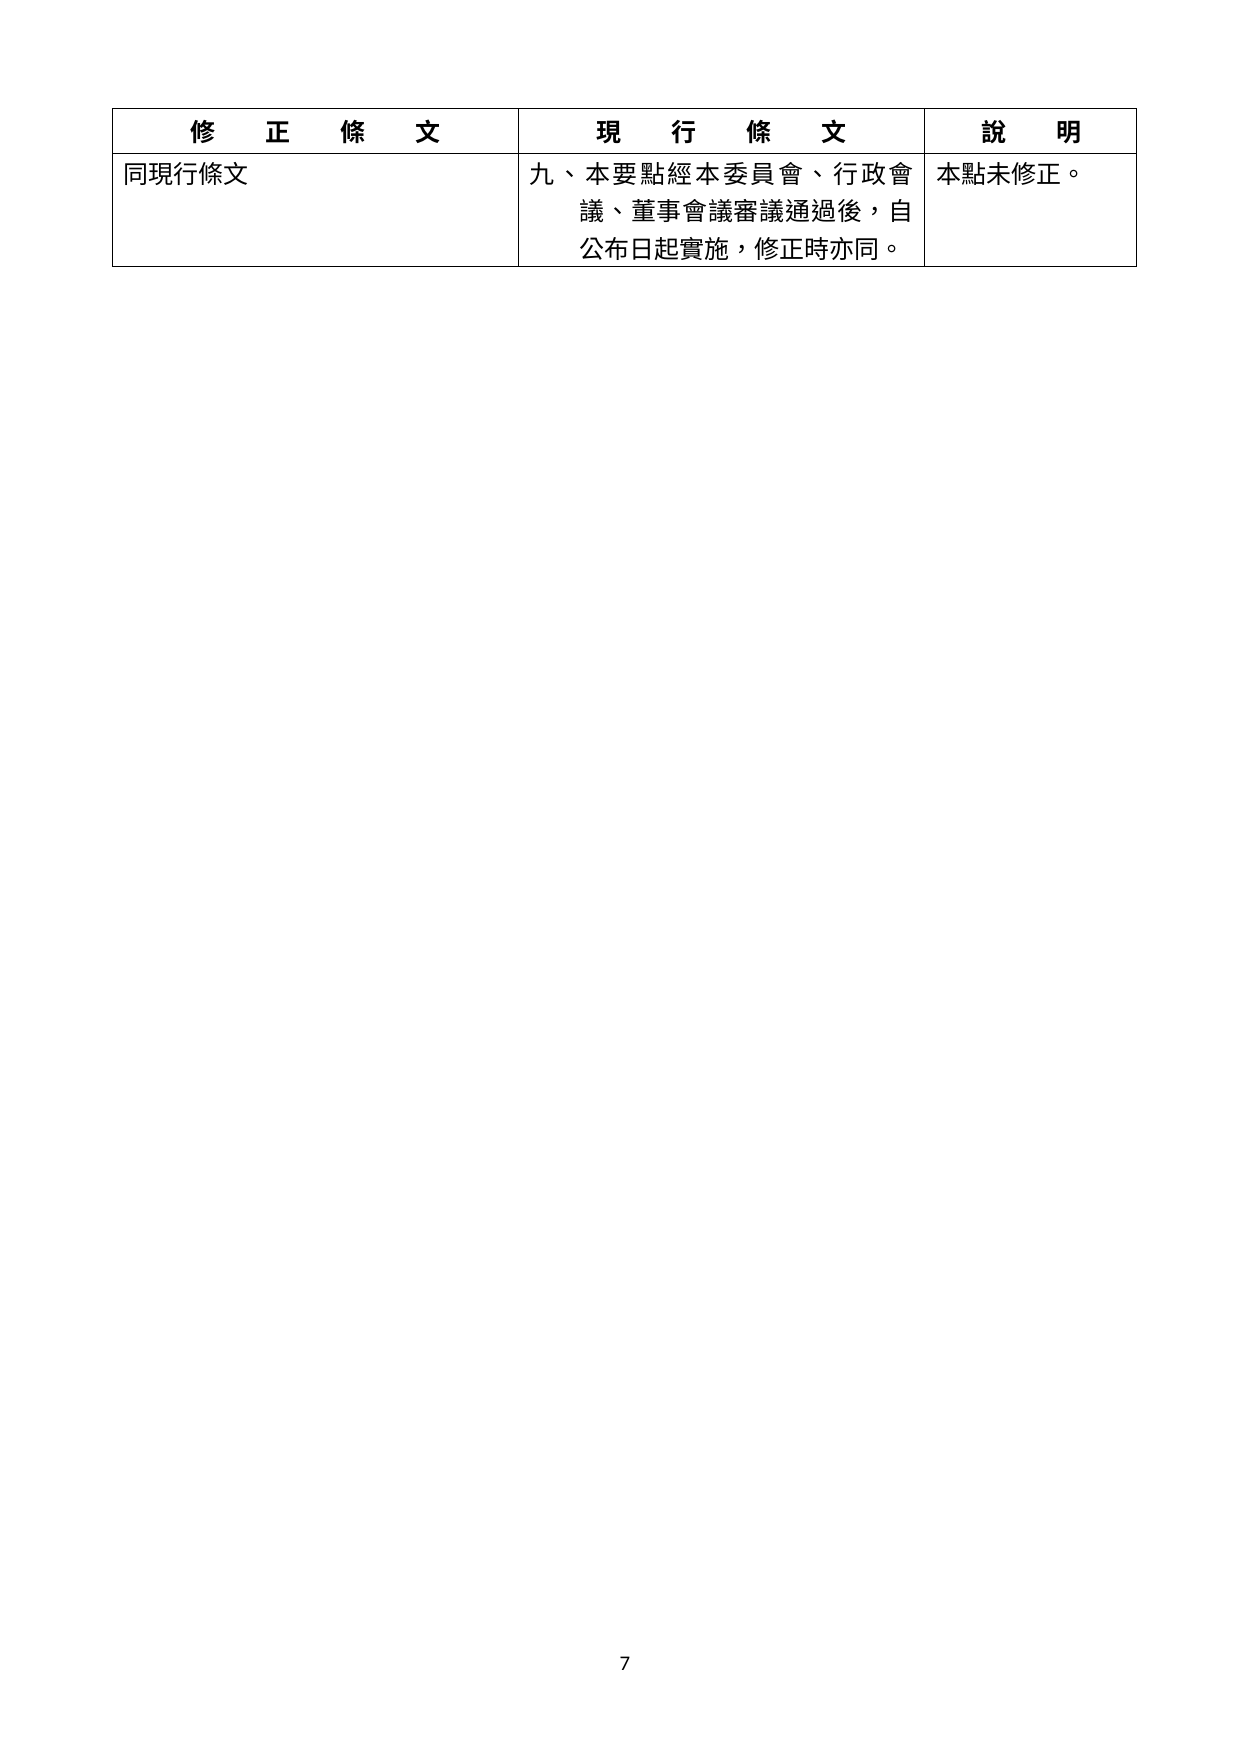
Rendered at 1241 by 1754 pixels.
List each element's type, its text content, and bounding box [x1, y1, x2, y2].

table_cell 九、本要點經本委員會、行政會議、董事會議審議通過後，自公布日起實施，修正時亦同。 [519, 154, 924, 266]
table_header 修 正 條 文 [113, 109, 518, 153]
table_cell 同現行條文 [113, 154, 518, 266]
table_cell 本點未修正。 [925, 154, 1136, 266]
table_header 說 明 [925, 109, 1136, 153]
table_header 現 行 條 文 [519, 109, 924, 153]
